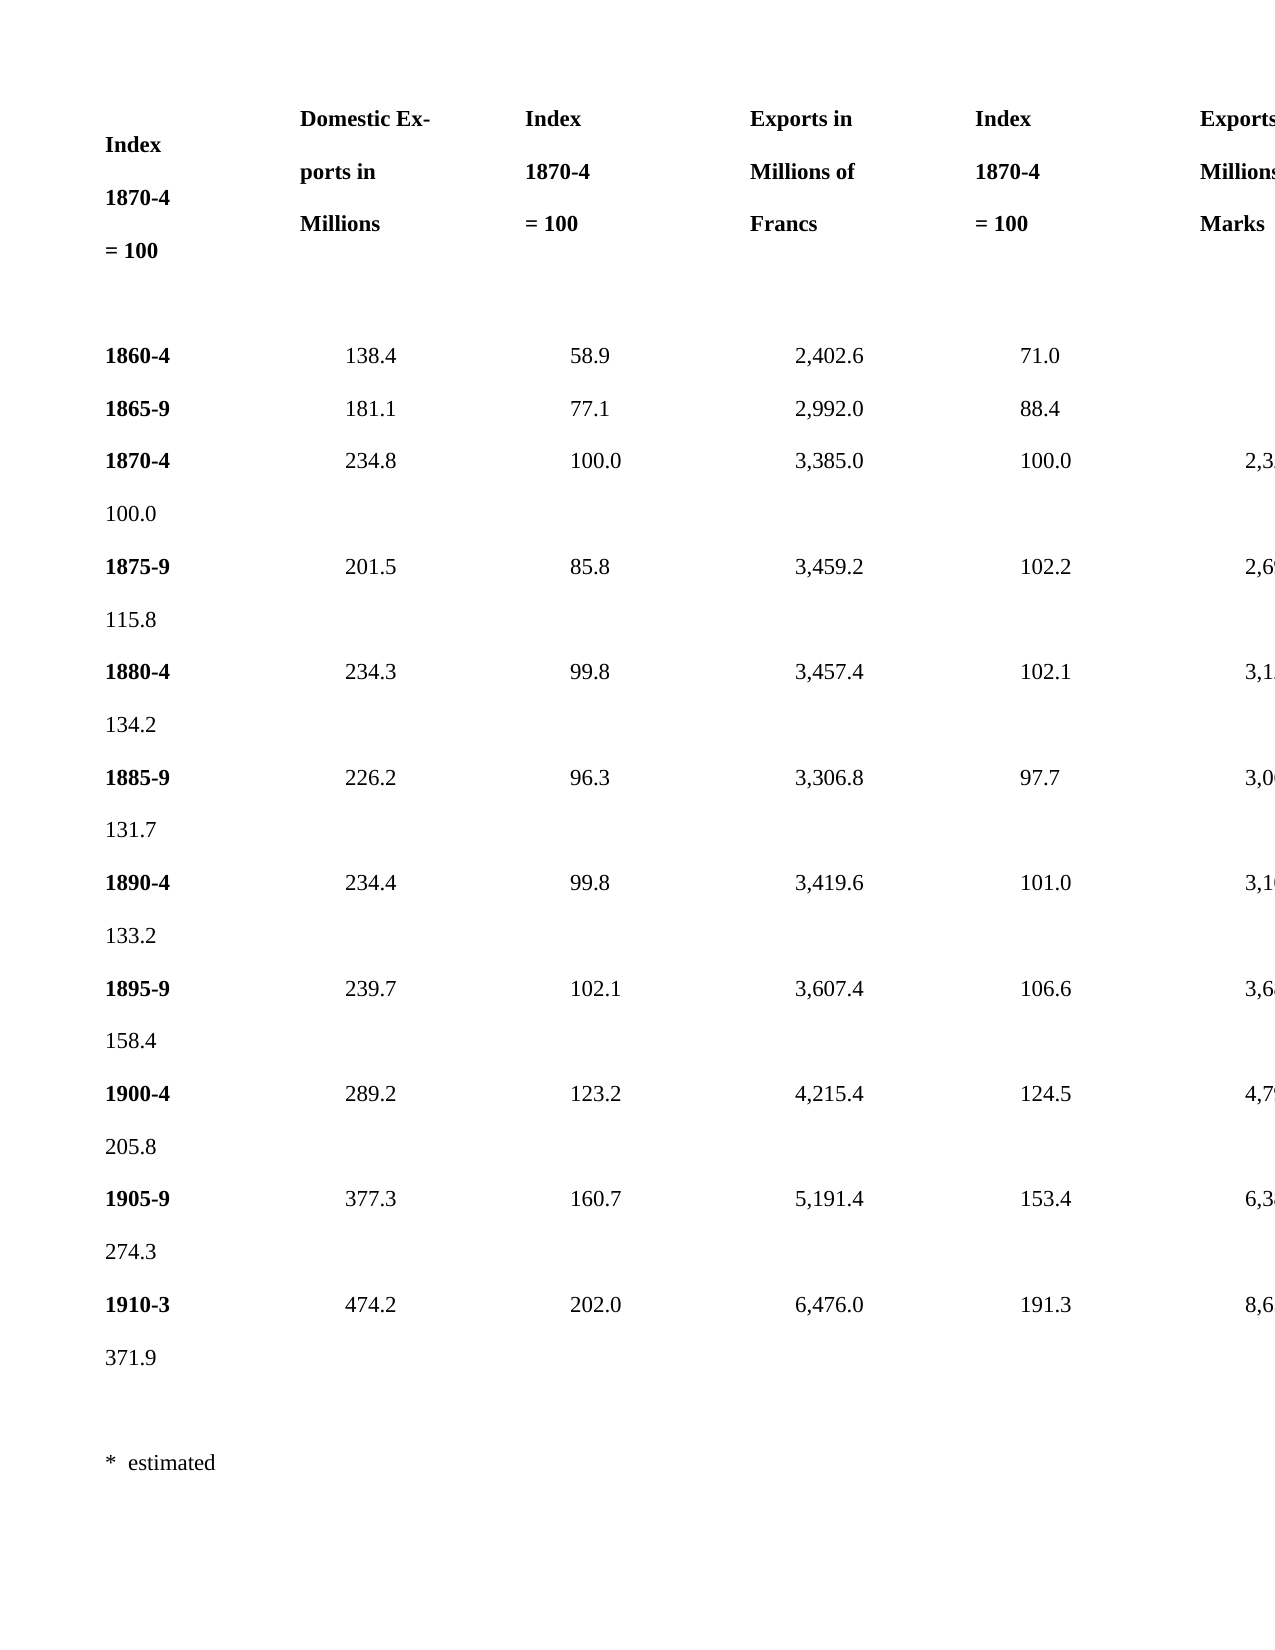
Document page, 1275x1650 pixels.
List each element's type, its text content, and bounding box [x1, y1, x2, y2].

text 1905-9 377.3 160.7 5,191.4 153.4 6,386.0 274.3 [105, 1186, 1170, 1264]
text 1895-9 239.7 102.1 3,607.4 106.6 3,688.4 158.4 [105, 975, 1170, 1054]
text 1860-4 138.4 58.9 2,402.6 71.0 [105, 342, 1170, 368]
text 1910-3 474.2 202.0 6,476.0 191.3 8,658.8 371.9 [105, 1291, 1170, 1370]
text 1900-4 289.2 123.2 4,215.4 124.5 4,791.6 205.8 [105, 1080, 1170, 1159]
text * estimated [105, 1449, 1170, 1475]
text 1885-9 226.2 96.3 3,306.8 97.7 3,067.4 131.7 [105, 764, 1170, 843]
text ports in 1870-4 Millions of 1870-4 Millions of 1870-4 [105, 158, 1170, 210]
text Domestic Ex- Index Exports in Index Exports in Index [105, 105, 1170, 158]
text 1890-4 234.4 99.8 3,419.6 101.0 3,102.0 133.2 [105, 869, 1170, 948]
text 1865-9 181.1 77.1 2,992.0 88.4 [105, 395, 1170, 421]
text 1875-9 201.5 85.8 3,459.2 102.2 2,696.1* 115.8 [105, 553, 1170, 632]
text 1880-4 234.3 99.8 3,457.4 102.1 3,125.0 134.2 [105, 658, 1170, 737]
text Millions = 100 Francs = 100 Marks = 100 [105, 210, 1170, 263]
text 1870-4 234.8 100.0 3,385.0 100.0 2,328.4* 100.0 [105, 448, 1170, 527]
